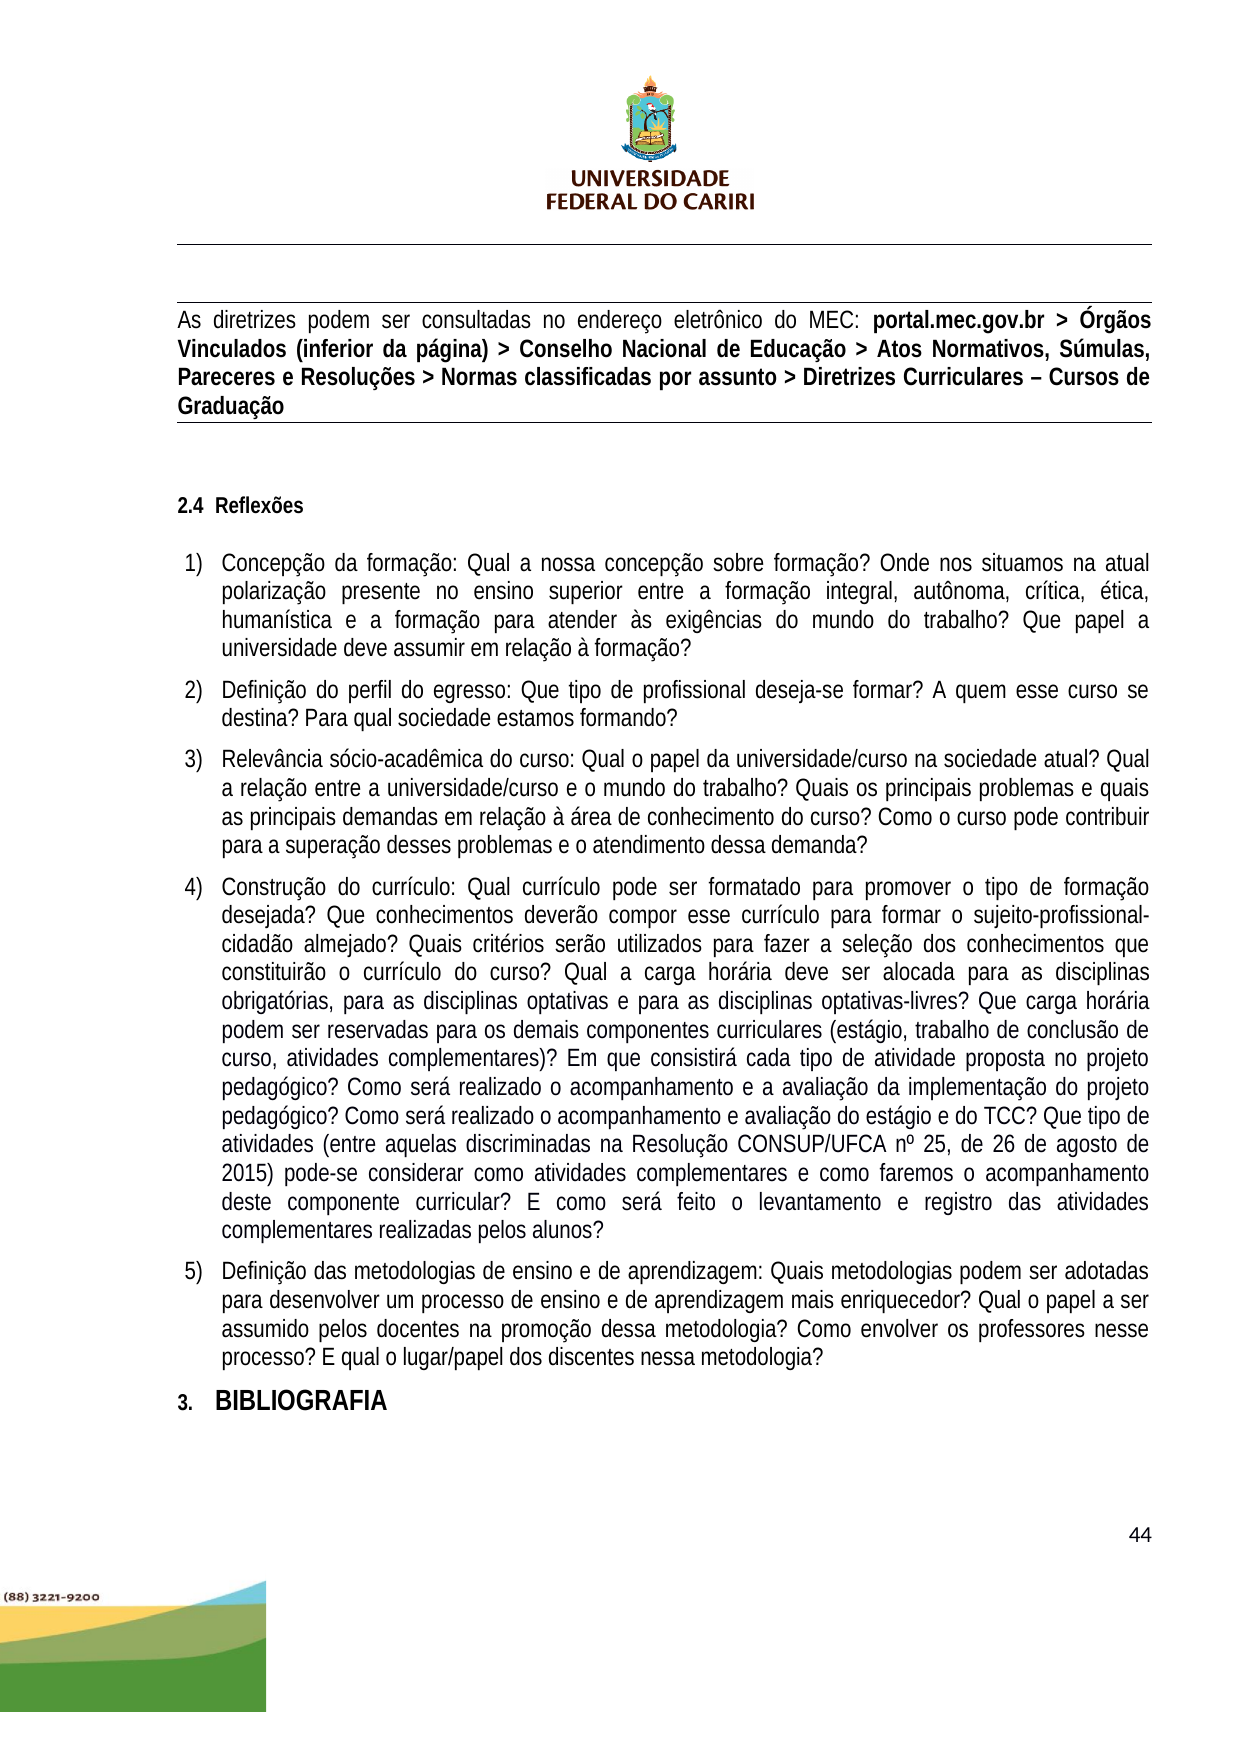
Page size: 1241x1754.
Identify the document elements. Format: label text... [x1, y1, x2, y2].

list Construção do currículo: Qual currículo pode ser formatado para promover o tipo de formação desejada? Que conhecimentos deverão compor esse currículo para formar o sujeito-profissional-cidadão almejado? Quais critérios serão utilizados para fazer a seleção dos conhecimentos que constituirão o currículo do curso? Qual a carga horária deve ser alocada para as disciplinas obrigatórias, para as disciplinas optativas e para as disciplinas optativas-livres? Que carga horária podem ser reservadas para os demais componentes curriculares (estágio, trabalho de conclusão de curso, atividades complementares)? Em que consistirá cada tipo de atividade proposta no projeto pedagógico? Como será realizado o acompanhamento e a avaliação da implementação do projeto pedagógico? Como será realizado o acompanhamento e avaliação do estágio e do TCC? Que tipo de atividades (entre aquelas discriminadas na Resolução CONSUP/UFCA nº 25, de 26 de agosto de 2015) pode-se considerar como atividades complementares e como faremos o acompanhamento deste componente curricular? E como será feito o levantamento e registro das atividades complementares realizadas pelos alunos? [184, 871, 1152, 1244]
list Concepção da formação: Qual a nossa concepção sobre formação? Onde nos situamos na atual polarização presente no ensino superior entre a formação integral, autônoma, crítica, ética, humanística e a formação para atender às exigências do mundo do trabalho? Que papel a universidade deve assumir em relação à formação? [184, 547, 1152, 662]
picture [620, 74, 677, 159]
picture [0, 1520, 267, 1712]
picture [665, 149, 677, 159]
list Reflexões [177, 492, 1152, 519]
list Definição do perfil do egresso: Que tipo de profissional deseja-se formar? A quem esse curso se destina? Para qual sociedade estamos formando? [184, 674, 1152, 732]
list BIBLIOGRAFIA [177, 1383, 1152, 1417]
picture [545, 168, 754, 211]
text As diretrizes podem ser consultadas no endereço eletrônico do MEC: portal.mec.gov.br > Órgãos Vinculados (inferior da página) > Conselho Nacional de Educação > Atos Normativos, Súmulas, Pareceres e Resoluções > Normas classificadas por assunto > Diretrizes Curriculares – Cursos de Graduação [177, 303, 1152, 422]
list Definição das metodologias de ensino e de aprendizagem: Quais metodologias podem ser adotadas para desenvolver um processo de ensino e de aprendizagem mais enriquecedor? Qual o papel a ser assumido pelos docentes na promoção dessa metodologia? Como envolver os professores nesse processo? E qual o lugar/papel dos discentes nessa metodologia? [184, 1256, 1152, 1371]
list Relevância sócio-acadêmica do curso: Qual o papel da universidade/curso na sociedade atual? Qual a relação entre a universidade/curso e o mundo do trabalho? Quais os principais problemas e quais as principais demandas em relação à área de conhecimento do curso? Como o curso pode contribuir para a superação desses problemas e o atendimento dessa demanda? [184, 744, 1152, 859]
